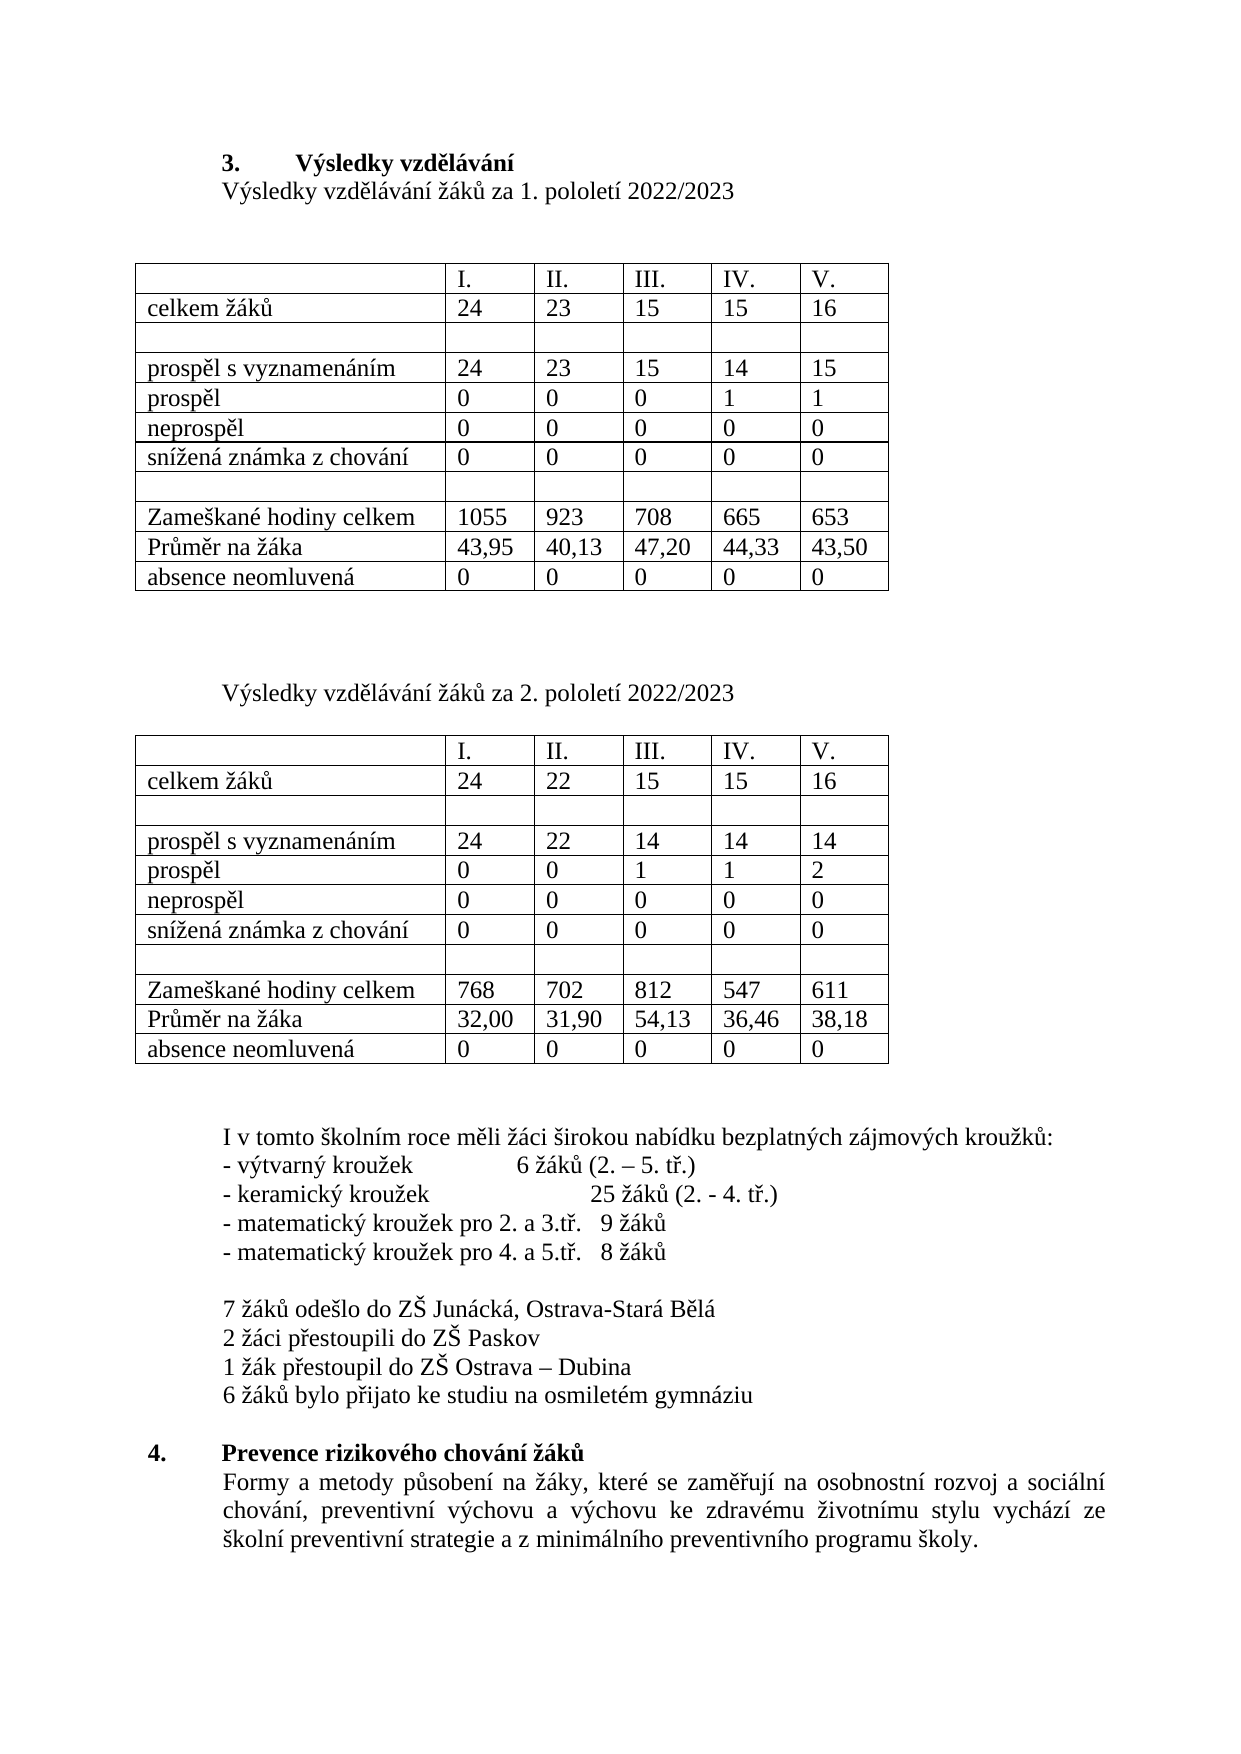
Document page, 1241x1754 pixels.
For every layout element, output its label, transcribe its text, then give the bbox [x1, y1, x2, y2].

table_cell 0 [801, 562, 888, 590]
table_cell 0 [624, 915, 711, 944]
table_header III. [624, 736, 711, 765]
table_cell celkem žáků [136, 294, 445, 322]
table_cell [801, 323, 888, 352]
table_cell 0 [446, 443, 534, 471]
table_cell 0 [712, 1034, 800, 1063]
table_cell Průměr na žáka [136, 1005, 445, 1033]
table_cell 0 [801, 443, 888, 471]
table_cell 0 [446, 915, 534, 944]
table_cell absence neomluvená [136, 562, 445, 590]
table_header II. [535, 264, 623, 292]
table_cell [712, 323, 800, 352]
table_header II. [535, 736, 623, 765]
table_cell 0 [446, 413, 534, 441]
table_cell [624, 796, 711, 825]
table_cell 23 [535, 294, 623, 322]
table_cell 32,00 [446, 1005, 534, 1033]
text 7 žáků odešlo do ZŠ Junácká, Ostrava-Stará Bělá [223, 1294, 1106, 1323]
table_cell [712, 796, 800, 825]
table_header [136, 264, 445, 292]
table_cell 14 [712, 826, 800, 854]
table_cell 0 [712, 915, 800, 944]
table_cell [535, 796, 623, 825]
table_cell 0 [801, 915, 888, 944]
table_cell 0 [624, 1034, 711, 1063]
table_cell 15 [624, 353, 711, 382]
table_header IV. [712, 264, 800, 292]
table_cell 0 [446, 383, 534, 412]
table_cell 0 [624, 562, 711, 590]
table_cell [136, 796, 445, 825]
table_cell 0 [712, 885, 800, 914]
table_cell snížená známka z chování [136, 443, 445, 471]
table_cell 0 [446, 856, 534, 884]
table_cell 0 [535, 885, 623, 914]
text - matematický kroužek pro 2. a 3.tř. 9 žáků [223, 1208, 1106, 1237]
table_cell 0 [624, 383, 711, 412]
table_cell 14 [624, 826, 711, 854]
table_cell prospěl s vyznamenáním [136, 353, 445, 382]
table_cell [535, 945, 623, 974]
table_header I. [446, 736, 534, 765]
table_header III. [624, 264, 711, 292]
table_cell [624, 323, 711, 352]
table_cell 611 [801, 975, 888, 1003]
text - výtvarný kroužek 6 žáků (2. – 5. tř.) [223, 1150, 1106, 1179]
table_cell 15 [624, 294, 711, 322]
table_cell 22 [535, 826, 623, 854]
table_cell [712, 945, 800, 974]
table_cell 15 [624, 766, 711, 795]
table_cell prospěl [136, 383, 445, 412]
table_cell 812 [624, 975, 711, 1003]
table_cell 2 [801, 856, 888, 884]
table_cell 0 [624, 413, 711, 441]
table_cell 1 [624, 856, 711, 884]
table_cell Zameškané hodiny celkem [136, 975, 445, 1003]
table_cell 547 [712, 975, 800, 1003]
table_cell 1 [712, 856, 800, 884]
table_cell 0 [535, 856, 623, 884]
table_header V. [801, 264, 888, 292]
table_cell [446, 796, 534, 825]
text 3. Výsledky vzdělávání [148, 148, 1106, 176]
table_cell 14 [801, 826, 888, 854]
table_cell [446, 323, 534, 352]
text I v tomto školním roce měli žáci širokou nabídku bezplatných zájmových kroužků: [223, 1122, 1106, 1150]
table_cell 24 [446, 826, 534, 854]
table_cell 23 [535, 353, 623, 382]
table_cell 0 [446, 885, 534, 914]
text Formy a metody působení na žáky, které se zaměřují na osobnostní rozvoj a sociální chování, preventivní výchovu a výchovu ke zdravému životnímu stylu vychází ze školní preventivní strategie a z minimálního preventivního programu školy. [223, 1467, 1106, 1553]
table_cell 708 [624, 502, 711, 531]
table_cell 0 [535, 383, 623, 412]
table_cell prospěl s vyznamenáním [136, 826, 445, 854]
table_cell [801, 472, 888, 501]
table_cell 36,46 [712, 1005, 800, 1033]
text 1 žák přestoupil do ZŠ Ostrava – Dubina [223, 1352, 1106, 1380]
table_cell 0 [535, 1034, 623, 1063]
table_cell [446, 472, 534, 501]
table_cell 0 [801, 885, 888, 914]
table_cell 0 [712, 443, 800, 471]
table_cell [624, 472, 711, 501]
table_cell 0 [801, 1034, 888, 1063]
table_cell [535, 323, 623, 352]
table_cell [535, 472, 623, 501]
table_cell 702 [535, 975, 623, 1003]
table_cell 923 [535, 502, 623, 531]
table_cell [801, 945, 888, 974]
table_cell 15 [712, 766, 800, 795]
table_cell 1 [801, 383, 888, 412]
table_cell 0 [446, 562, 534, 590]
table_cell 43,95 [446, 532, 534, 561]
table_cell [136, 945, 445, 974]
table_cell 0 [801, 413, 888, 441]
table_cell 768 [446, 975, 534, 1003]
text - matematický kroužek pro 4. a 5.tř. 8 žáků [223, 1237, 1106, 1265]
table_cell 22 [535, 766, 623, 795]
table_cell 24 [446, 353, 534, 382]
table_header IV. [712, 736, 800, 765]
table_cell 14 [712, 353, 800, 382]
table_cell prospěl [136, 856, 445, 884]
text 4. Prevence rizikového chování žáků [148, 1438, 1106, 1467]
table_cell 0 [712, 562, 800, 590]
table_cell 1 [712, 383, 800, 412]
table_cell [624, 945, 711, 974]
table_header [136, 736, 445, 765]
table_cell 15 [712, 294, 800, 322]
table_cell absence neomluvená [136, 1034, 445, 1063]
table_cell 40,13 [535, 532, 623, 561]
table_cell [136, 323, 445, 352]
table_cell Zameškané hodiny celkem [136, 502, 445, 531]
table_cell 24 [446, 294, 534, 322]
table_cell 43,50 [801, 532, 888, 561]
text Výsledky vzdělávání žáků za 1. pololetí 2022/2023 [148, 176, 1106, 205]
table_cell 0 [624, 885, 711, 914]
table_cell 1055 [446, 502, 534, 531]
table_cell 0 [535, 413, 623, 441]
table_cell 0 [624, 443, 711, 471]
table_cell 0 [535, 443, 623, 471]
table_cell snížená známka z chování [136, 915, 445, 944]
table_cell 16 [801, 294, 888, 322]
table_header I. [446, 264, 534, 292]
table_cell [136, 472, 445, 501]
table_cell neprospěl [136, 413, 445, 441]
text Výsledky vzdělávání žáků za 2. pololetí 2022/2023 [148, 678, 1106, 706]
table_cell 54,13 [624, 1005, 711, 1033]
table_cell 31,90 [535, 1005, 623, 1033]
table_cell [446, 945, 534, 974]
table_cell Průměr na žáka [136, 532, 445, 561]
table_cell 0 [712, 413, 800, 441]
table_cell 0 [446, 1034, 534, 1063]
table_cell neprospěl [136, 885, 445, 914]
table_cell 38,18 [801, 1005, 888, 1033]
table_cell 15 [801, 353, 888, 382]
table_header V. [801, 736, 888, 765]
table_cell [712, 472, 800, 501]
table_cell 665 [712, 502, 800, 531]
table_cell 16 [801, 766, 888, 795]
table_cell 0 [535, 915, 623, 944]
text 2 žáci přestoupili do ZŠ Paskov [223, 1323, 1106, 1352]
table_cell [801, 796, 888, 825]
text 6 žáků bylo přijato ke studiu na osmiletém gymnáziu [223, 1380, 1106, 1409]
table_cell 47,20 [624, 532, 711, 561]
table_cell 44,33 [712, 532, 800, 561]
text - keramický kroužek 25 žáků (2. - 4. tř.) [223, 1179, 1106, 1208]
table_cell 0 [535, 562, 623, 590]
table_cell 24 [446, 766, 534, 795]
table_cell celkem žáků [136, 766, 445, 795]
table_cell 653 [801, 502, 888, 531]
